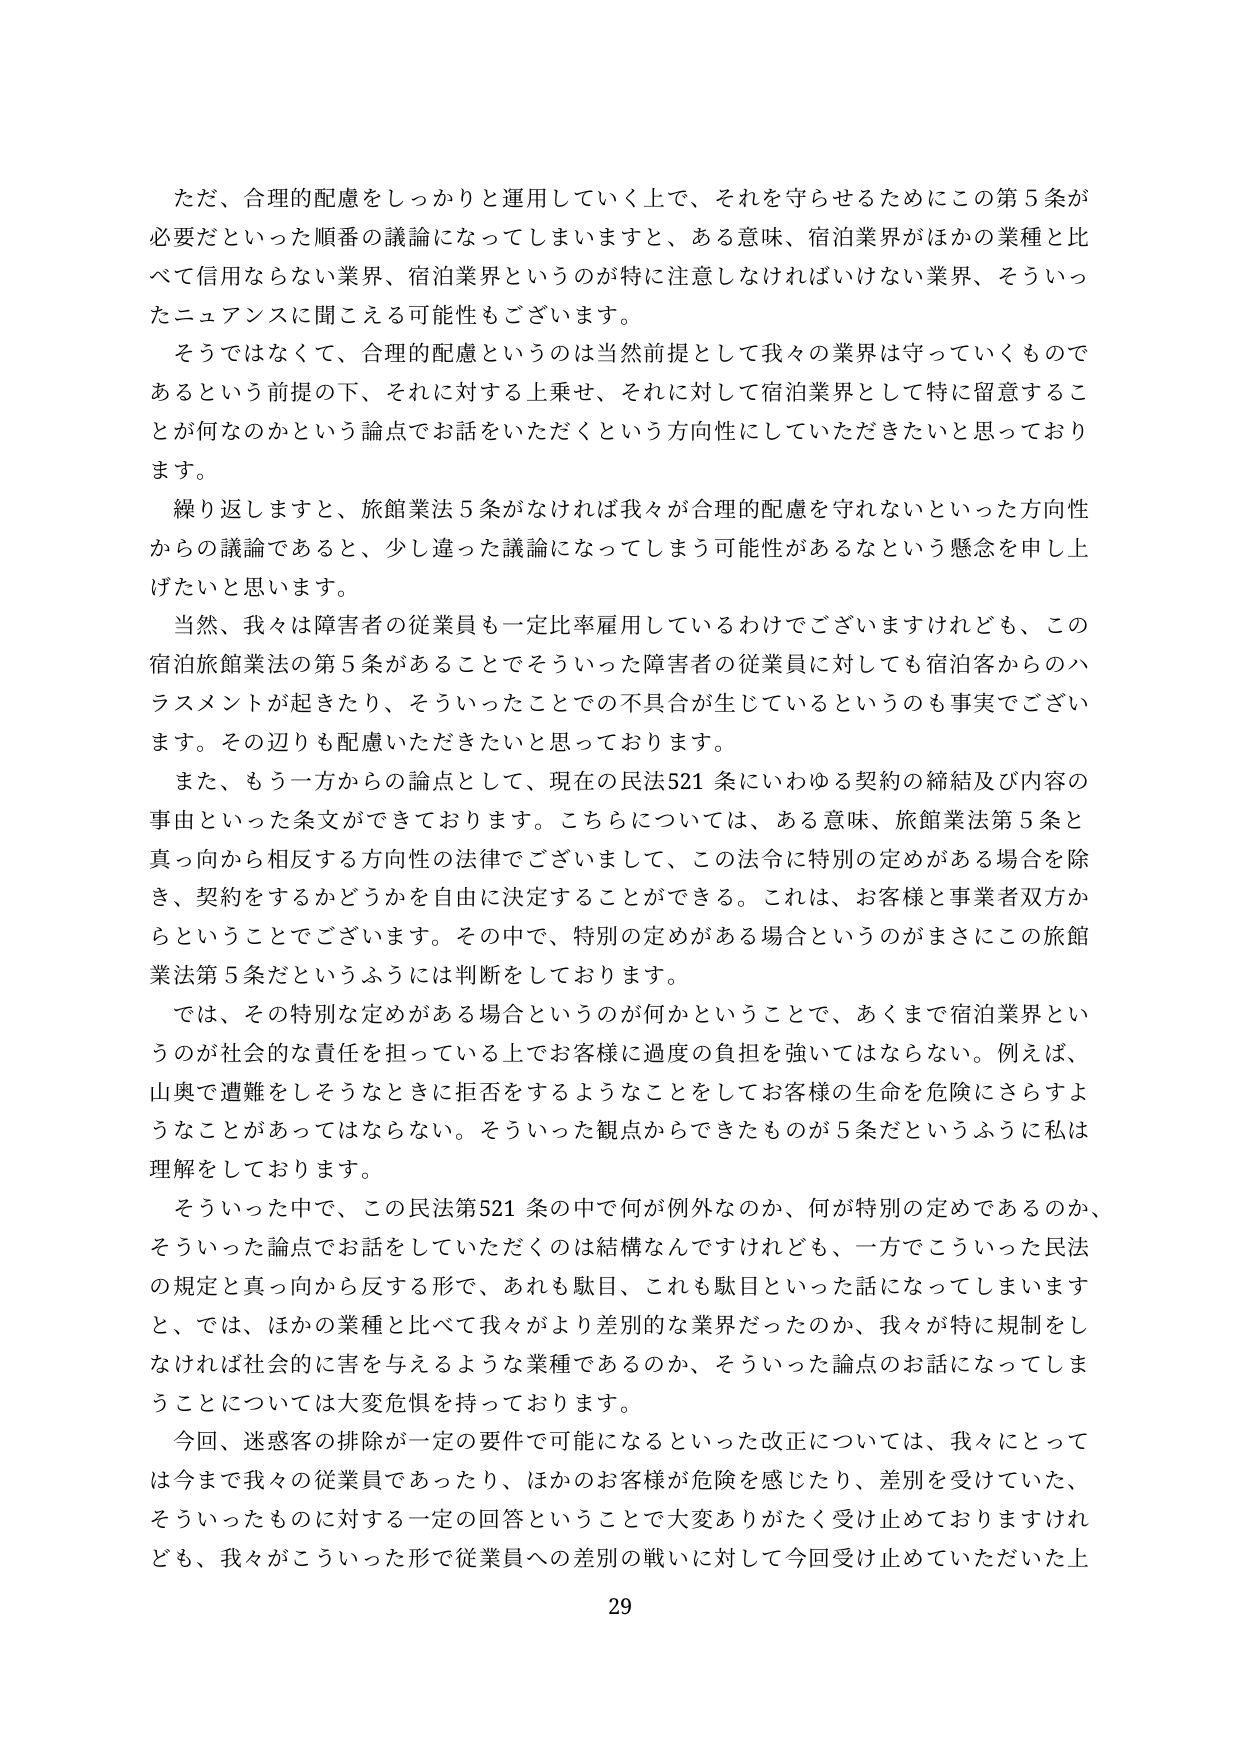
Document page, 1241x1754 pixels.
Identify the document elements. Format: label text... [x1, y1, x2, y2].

text そうではなくて、合理的配慮というのは当然前提として我々の業界は守っていくものであるという前提の下、それに対する上乗せ、それに対して宿泊業界として特に留意することが何なのかという論点でお話をいただくという方向性にしていただきたいと思っております。 [149, 333, 1091, 488]
text そういった中で、この民法第521条の中で何が例外なのか、何が特別の定めであるのか、そういった論点でお話をしていただくのは結構なんですけれども、一方でこういった民法の規定と真っ向から反する形で、あれも駄目、これも駄目といった話になってしまいますと、では、ほかの業種と比べて我々がより差別的な業界だったのか、我々が特に規制をしなければ社会的に害を与えるような業種であるのか、そういった論点のお話になってしまうことについては大変危惧を持っております。 [149, 1188, 1091, 1421]
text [149, 1421, 1091, 1576]
text 繰り返しますと、旅館業法５条がなければ我々が合理的配慮を守れないといった方向性からの議論であると、少し違った議論になってしまう可能性があるなという懸念を申し上げたいと思います。 [149, 488, 1091, 605]
text では、その特別な定めがある場合というのが何かということで、あくまで宿泊業界というのが社会的な責任を担っている上でお客様に過度の負担を強いてはならない。例えば、山奥で遭難をしそうなときに拒否をするようなことをしてお客様の生命を危険にさらすようなことがあってはならない。そういった観点からできたものが５条だというふうに私は理解をしております。 [149, 993, 1091, 1188]
text 当然、我々は障害者の従業員も一定比率雇用しているわけでございますけれども、この宿泊旅館業法の第５条があることでそういった障害者の従業員に対しても宿泊客からのハラスメントが起きたり、そういったことでの不具合が生じているというのも事実でございます。その辺りも配慮いただきたいと思っております。 [149, 605, 1091, 760]
text また、もう一方からの論点として、現在の民法521条にいわゆる契約の締結及び内容の事由といった条文ができております。こちらについては、ある意味、旅館業法第５条と真っ向から相反する方向性の法律でございまして、この法令に特別の定めがある場合を除き、契約をするかどうかを自由に決定することができる。これは、お客様と事業者双方からということでございます。その中で、特別の定めがある場合というのがまさにこの旅館業法第５条だというふうには判断をしております。 [149, 760, 1091, 993]
text ただ、合理的配慮をしっかりと運用していく上で、それを守らせるためにこの第５条が必要だといった順番の議論になってしまいますと、ある意味、宿泊業界がほかの業種と比べて信用ならない業界、宿泊業界というのが特に注意しなければいけない業界、そういったニュアンスに聞こえる可能性もございます。 [149, 178, 1091, 333]
